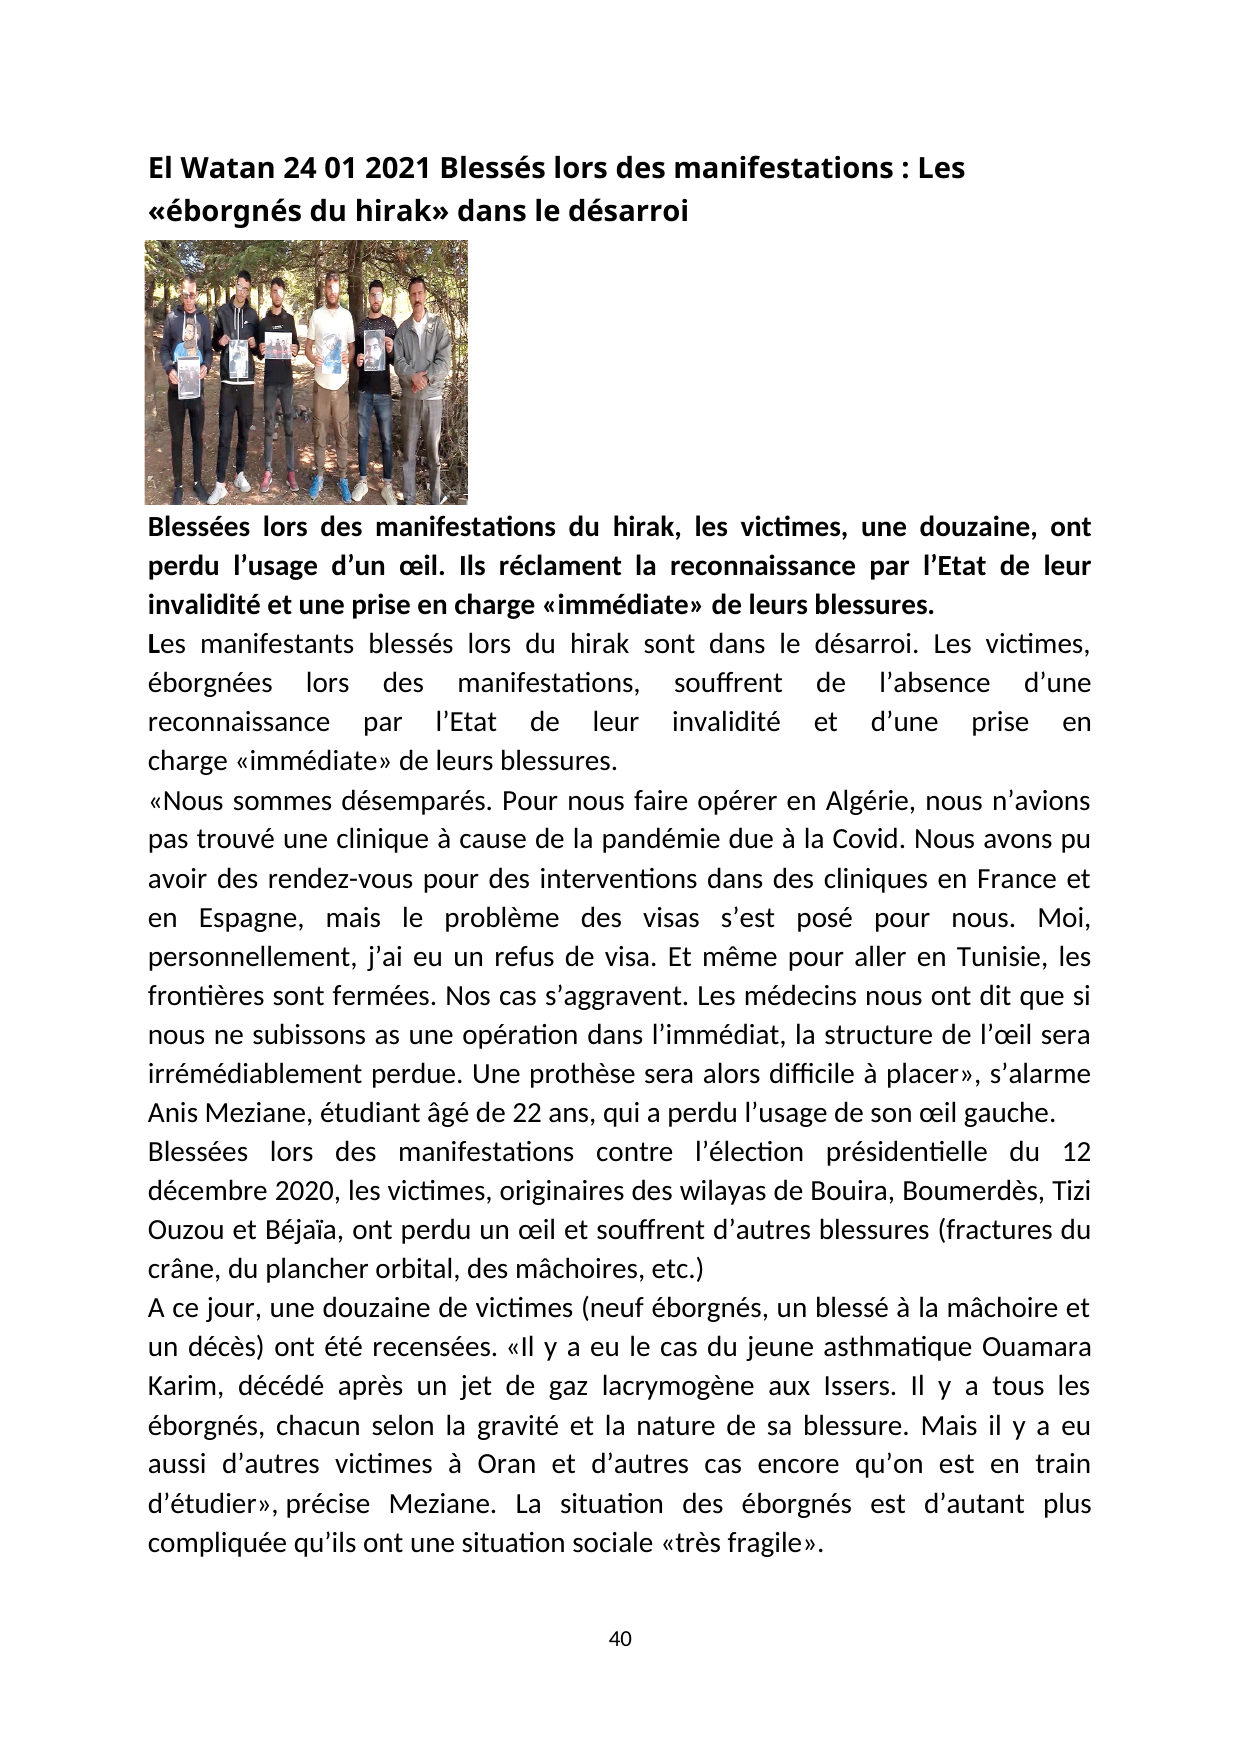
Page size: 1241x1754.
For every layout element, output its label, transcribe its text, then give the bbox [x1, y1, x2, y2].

text Les manifestants blessés lors du hirak sont dans le désarroi. Les victimes, éborgnées lors des manifestations, souffrent de l’absence d’une reconnaissance par l’Etat de leur invalidité et d’une prise en charge «immédiate» de leurs blessures. [148, 622, 1093, 778]
picture [144, 240, 468, 505]
text Blessées lors des manifestations contre l’élection présidentielle du 12 décembre 2020, les victimes, originaires des wilayas de Bouira, Boumerdès, Tizi Ouzou et Béjaïa, ont perdu un œil et souffrent d’autres blessures (fractures du crâne, du plancher orbital, des mâchoires, etc.) [148, 1130, 1093, 1286]
text A ce jour, une douzaine de victimes (neuf éborgnés, un blessé à la mâchoire et un décès) ont été recensées. «Il y a eu le cas du jeune asthmatique Ouamara Karim, décédé après un jet de gaz lacrymogène aux Issers. Il y a tous les éborgnés, chacun selon la gravité et la nature de sa blessure. Mais il y a eu aussi d’autres victimes à Oran et d’autres cas encore qu’on est en train d’étudier», précise Meziane. La situation des éborgnés est d’autant plus compliquée qu’ils ont une situation sociale «très fragile». [148, 1286, 1093, 1559]
text «Nous sommes désemparés. Pour nous faire opérer en Algérie, nous n’avions pas trouvé une clinique à cause de la pandémie due à la Covid. Nous avons pu avoir des rendez-vous pour des interventions dans des cliniques en France et en Espagne, mais le problème des visas s’est posé pour nous. Moi, personnellement, j’ai eu un refus de visa. Et même pour aller en Tunisie, les frontières sont fermées. Nos cas s’aggravent. Les médecins nous ont dit que si nous ne subissons as une opération dans l’immédiat, la structure de l’œil sera irrémédiablement perdue. Une prothèse sera alors difficile à placer», s’alarme Anis Meziane, étudiant âgé de 22 ans, qui a perdu l’usage de son œil gauche. [148, 778, 1093, 1130]
text Blessées lors des manifestations du hirak, les victimes, une douzaine, ont perdu l’usage d’un œil. Ils réclament la reconnaissance par l’Etat de leur invalidité et une prise en charge «immédiate» de leurs blessures. [148, 233, 1093, 622]
text El Watan 24 01 2021 Blessés lors des manifestations : Les «éborgnés du hirak» dans le désarroi [148, 148, 1093, 230]
